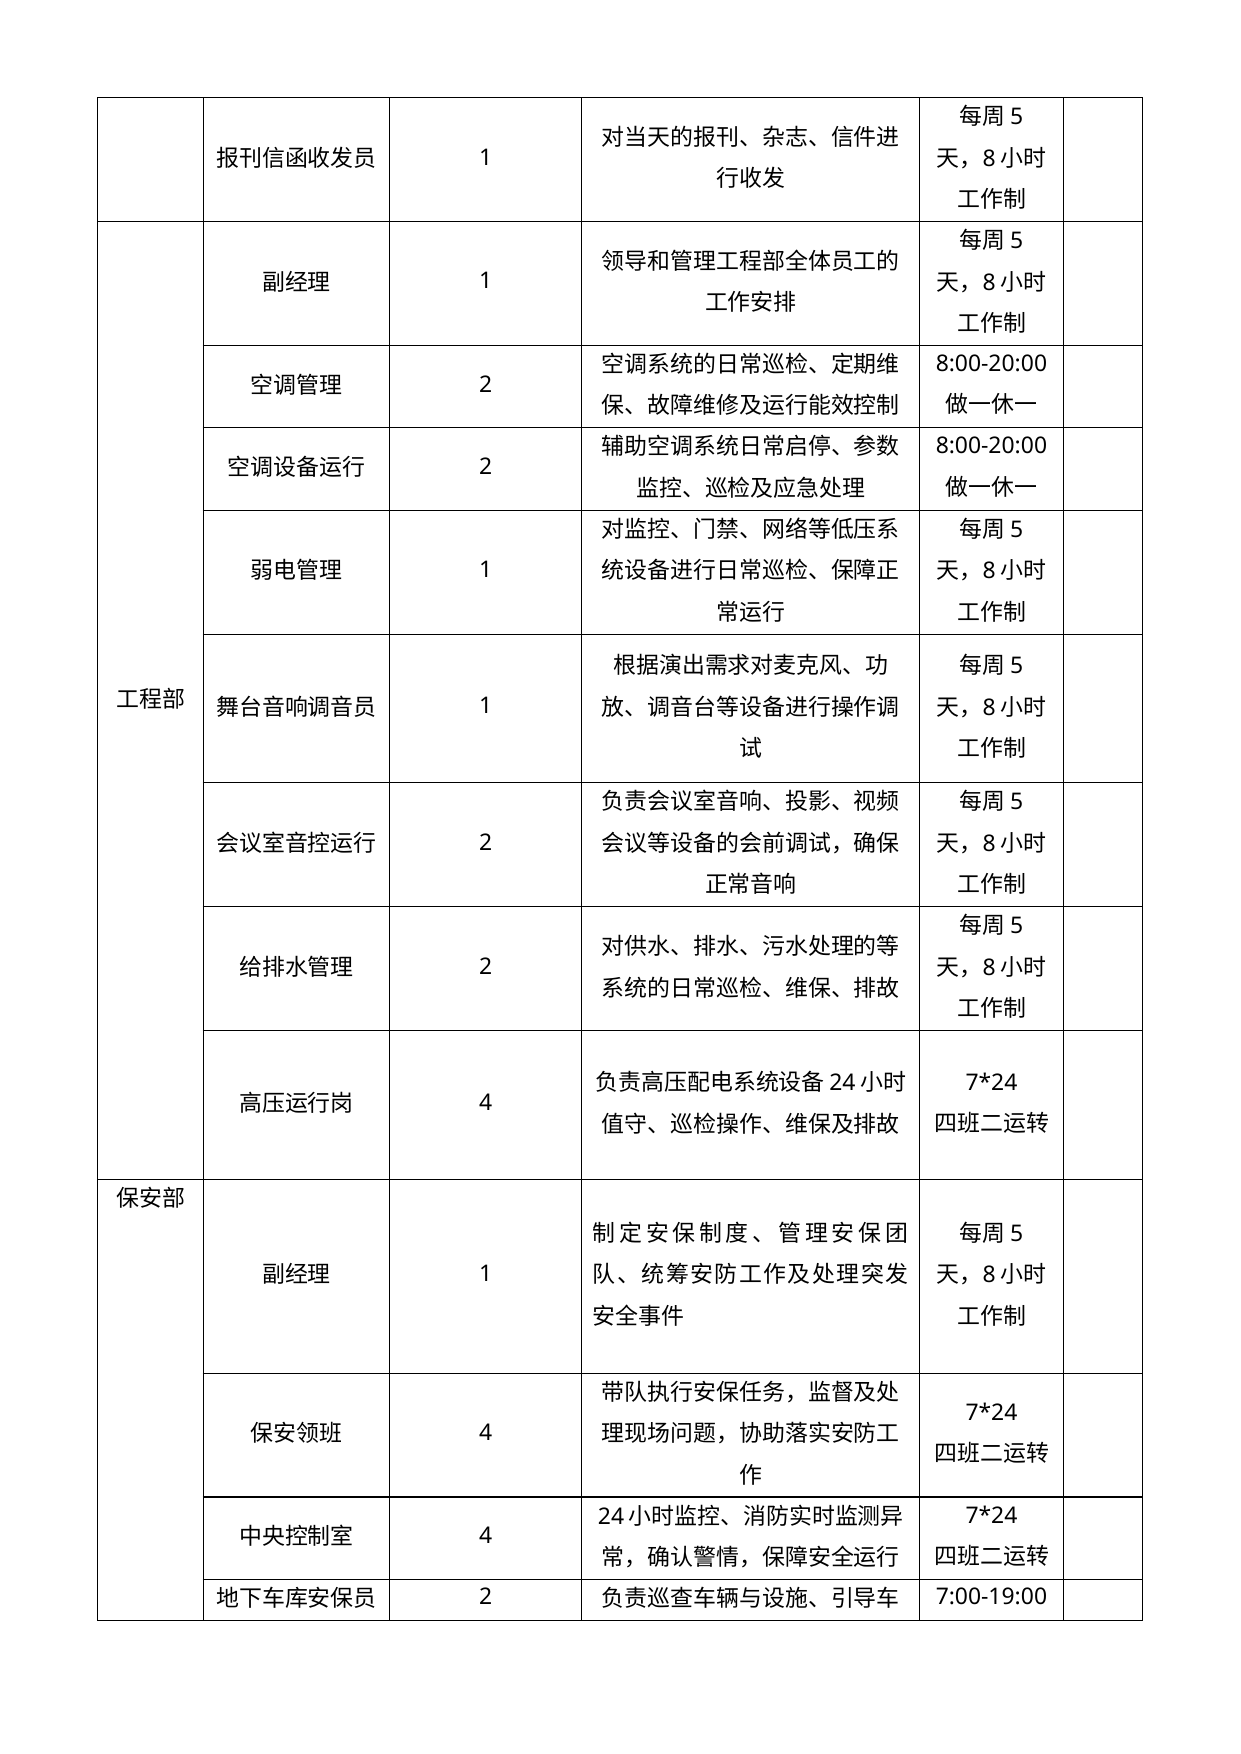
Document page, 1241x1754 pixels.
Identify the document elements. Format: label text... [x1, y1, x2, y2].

table_cell 辅助空调系统日常启停、参数监控、巡检及应急处理 [582, 428, 919, 509]
table_cell 地下车库安保员 [204, 1580, 389, 1620]
table_cell 1 [390, 98, 581, 221]
table_cell 对当天的报刊、杂志、信件进行收发 [582, 98, 919, 221]
table_cell 4 [390, 1498, 581, 1579]
table_cell 负责高压配电系统设备24小时值守、巡检操作、维保及排故 [582, 1031, 919, 1179]
table_cell [1064, 1580, 1142, 1620]
table_cell [1064, 1031, 1142, 1179]
table_cell 8:00-20:00 做一休一 [920, 428, 1063, 509]
table_cell 2 [390, 346, 581, 427]
table_cell 空调系统的日常巡检、定期维保、故障维修及运行能效控制 [582, 346, 919, 427]
table_cell 高压运行岗 [204, 1031, 389, 1179]
table_cell 1 [390, 1180, 581, 1373]
table_cell 副经理 [204, 1180, 389, 1373]
table_cell [1064, 1498, 1142, 1579]
table_cell [1064, 783, 1142, 906]
table_cell 2 [390, 783, 581, 906]
table_cell 领导和管理工程部全体员工的工作安排 [582, 222, 919, 345]
table_cell [1064, 1180, 1142, 1373]
table_cell [1064, 98, 1142, 221]
table_cell 弱电管理 [204, 511, 389, 633]
table_cell 7*24 四班二运转 [920, 1498, 1063, 1579]
table_cell 每周5天，8小时工作制 [920, 1180, 1063, 1373]
table_cell 1 [390, 222, 581, 345]
table_cell [1064, 1374, 1142, 1496]
table_cell [1064, 511, 1142, 633]
table_cell 每周5天，8小时工作制 [920, 222, 1063, 345]
table_cell 每周5天，8小时工作制 [920, 635, 1063, 782]
table_cell 每周5天，8小时工作制 [920, 907, 1063, 1030]
table_cell 副经理 [204, 222, 389, 345]
table_cell 带队执行安保任务，监督及处理现场问题，协助落实安防工作 [582, 1374, 919, 1496]
table_cell 7*24 四班二运转 [920, 1031, 1063, 1179]
table_cell 7*24 四班二运转 [920, 1374, 1063, 1496]
table_cell 给排水管理 [204, 907, 389, 1030]
table_cell 2 [390, 1580, 581, 1620]
table_cell [1064, 635, 1142, 782]
table_cell 负责会议室音响、投影、视频会议等设备的会前调试，确保正常音响 [582, 783, 919, 906]
table_cell [1064, 428, 1142, 509]
table_cell 7:00-19:00 做一休一 [920, 1580, 1063, 1620]
table_cell [1064, 907, 1142, 1030]
table_cell 2 [390, 428, 581, 509]
table_cell [1064, 346, 1142, 427]
table_cell 舞台音响调音员 [204, 635, 389, 782]
table_cell 报刊信函收发员 [204, 98, 389, 221]
table_cell 会议室音控运行 [204, 783, 389, 906]
table_cell 中央控制室 [204, 1498, 389, 1579]
table_cell 保安部 [98, 1180, 203, 1620]
table_cell 空调管理 [204, 346, 389, 427]
table_cell 根据演出需求对麦克风、功放、调音台等设备进行操作调试 [582, 635, 919, 782]
table_cell 对监控、门禁、网络等低压系统设备进行日常巡检、保障正常运行 [582, 511, 919, 633]
table_cell [1064, 222, 1142, 345]
table_cell 每周5天，8小时工作制 [920, 98, 1063, 221]
table_cell 1 [390, 635, 581, 782]
table_cell 对供水、排水、污水处理的等系统的日常巡检、维保、排故 [582, 907, 919, 1030]
table_cell 4 [390, 1374, 581, 1496]
table_cell 工程部 [98, 222, 203, 1179]
table_cell 每周5天，8小时工作制 [920, 783, 1063, 906]
table_cell 保安领班 [204, 1374, 389, 1496]
table_cell 空调设备运行 [204, 428, 389, 509]
table_cell 每周5天，8小时工作制 [920, 511, 1063, 633]
table_cell 8:00-20:00 做一休一 [920, 346, 1063, 427]
table_cell 1 [390, 511, 581, 633]
table_cell 2 [390, 907, 581, 1030]
table_cell 制定安保制度、管理安保团队、统筹安防工作及处理突发安全事件 [582, 1180, 919, 1373]
table_cell 24小时监控、消防实时监测异常，确认警情，保障安全运行 [582, 1498, 919, 1579]
table_cell 4 [390, 1031, 581, 1179]
table_cell 负责巡查车辆与设施、引导车辆停放 [582, 1580, 919, 1620]
